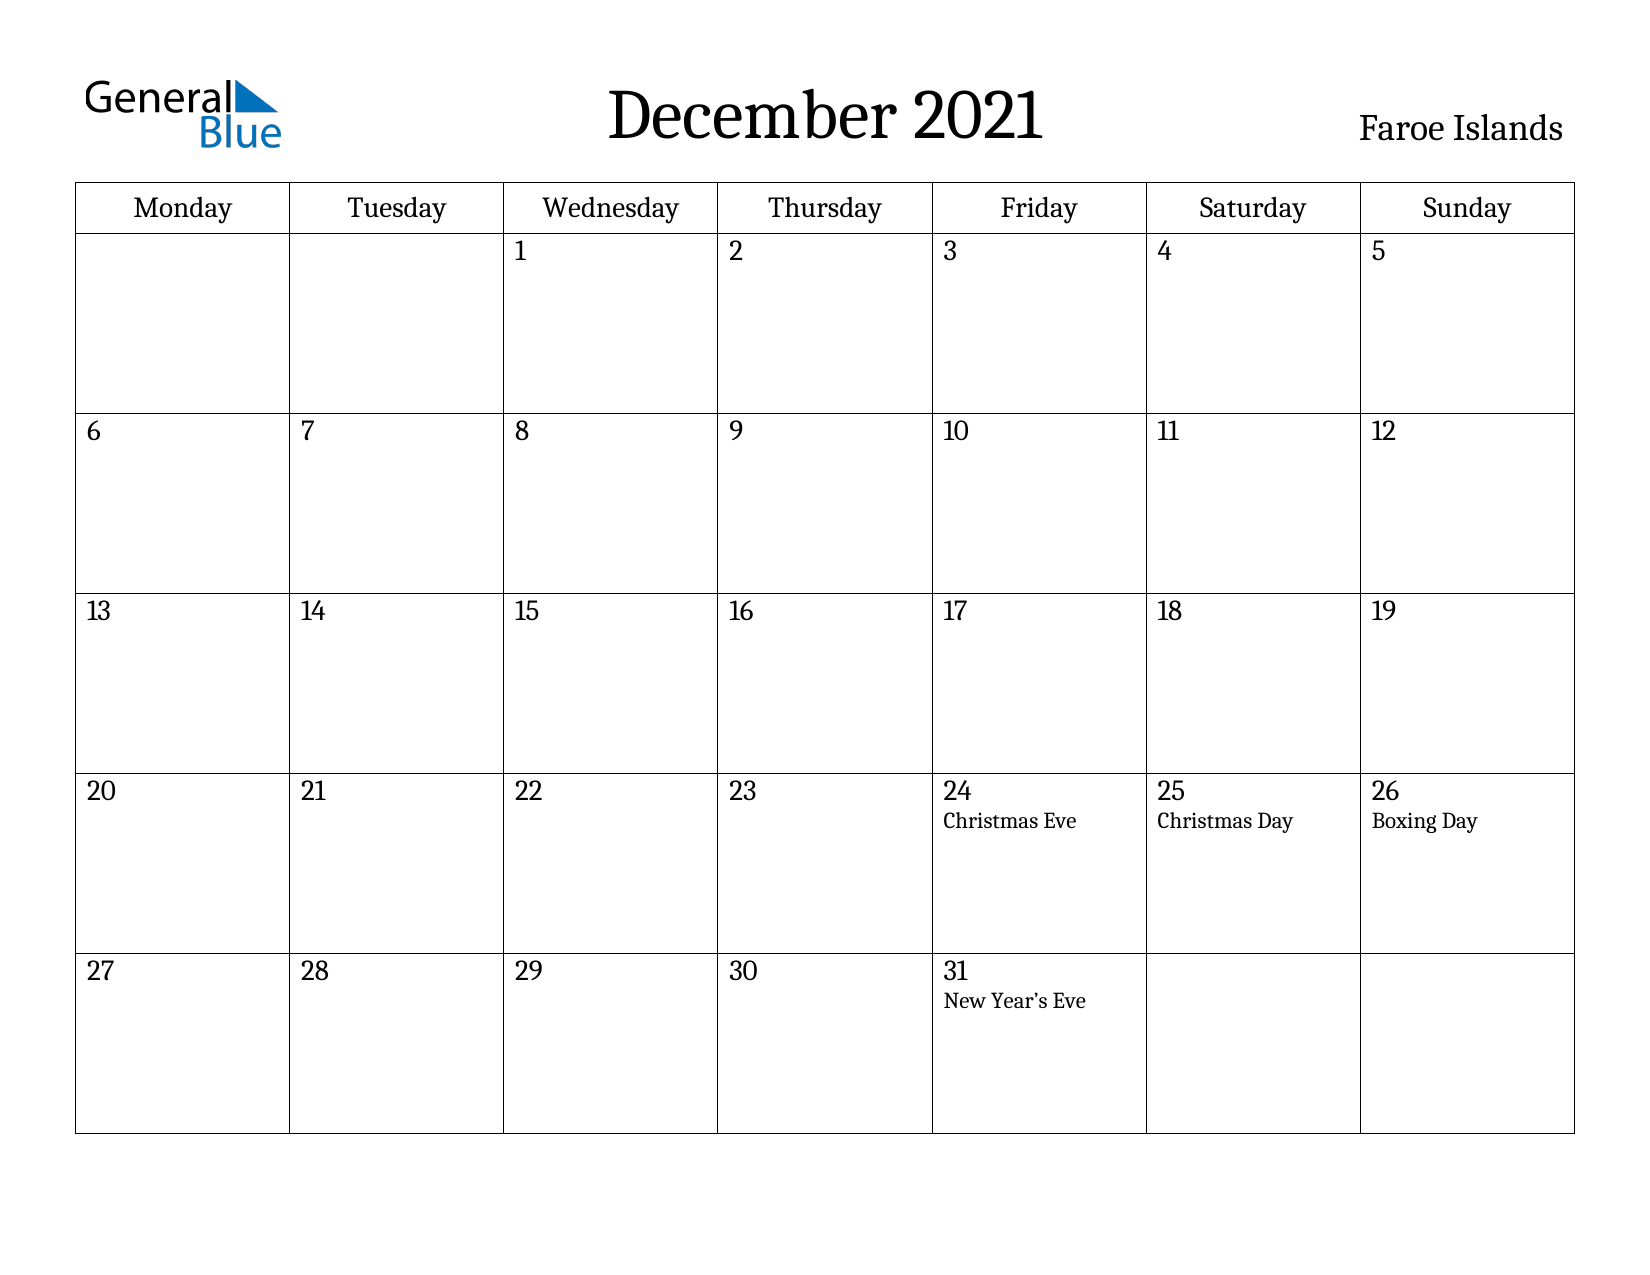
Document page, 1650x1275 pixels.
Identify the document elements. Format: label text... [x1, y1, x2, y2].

table_cell [933, 267, 1146, 413]
table_cell 25 [1147, 774, 1360, 807]
table_cell [1361, 448, 1574, 593]
table_cell [504, 808, 717, 953]
table_cell Sunday [1361, 183, 1574, 233]
table_cell [718, 448, 932, 593]
table_cell [1361, 267, 1574, 413]
table_cell 1 [504, 234, 717, 267]
table_cell [1361, 988, 1574, 1133]
table_cell [504, 267, 717, 413]
table_cell [718, 627, 932, 773]
table_cell New Year’s Eve [933, 988, 1146, 1133]
table_cell [76, 808, 289, 953]
table_cell Thursday [718, 183, 932, 233]
table_cell 16 [718, 594, 932, 627]
table_cell 6 [76, 414, 289, 447]
table_cell [504, 448, 717, 593]
table_cell [1147, 448, 1360, 593]
table_cell 7 [290, 414, 503, 447]
table_cell [290, 234, 503, 267]
table_cell 10 [933, 414, 1146, 447]
table_cell 17 [933, 594, 1146, 627]
table_cell 11 [1147, 414, 1360, 447]
table_header [76, 75, 503, 182]
table_cell 2 [718, 234, 932, 267]
table_cell Christmas Day [1147, 808, 1360, 953]
table_cell [1361, 627, 1574, 773]
table_cell [290, 627, 503, 773]
table_cell 23 [718, 774, 932, 807]
table_cell Christmas Eve [933, 808, 1146, 953]
table_cell [718, 808, 932, 953]
table_cell 19 [1361, 594, 1574, 627]
table_cell [718, 267, 932, 413]
picture [86, 80, 281, 148]
table_cell [933, 627, 1146, 773]
table_cell [1147, 267, 1360, 413]
table_cell 12 [1361, 414, 1574, 447]
table_cell [76, 234, 289, 267]
table_cell 21 [290, 774, 503, 807]
table_cell 3 [933, 234, 1146, 267]
table_cell [504, 988, 717, 1133]
table_cell 26 [1361, 774, 1574, 807]
table_cell 31 [933, 954, 1146, 987]
table_cell [290, 448, 503, 593]
table_cell 4 [1147, 234, 1360, 267]
table_cell 27 [76, 954, 289, 987]
table_cell [76, 988, 289, 1133]
table_header Faroe Islands [1146, 75, 1574, 182]
table_cell 5 [1361, 234, 1574, 267]
table_cell 15 [504, 594, 717, 627]
table_cell 30 [718, 954, 932, 987]
table_cell 22 [504, 774, 717, 807]
table_cell [1147, 627, 1360, 773]
table_cell [1147, 988, 1360, 1133]
table_cell [718, 988, 932, 1133]
table_cell Saturday [1147, 183, 1360, 233]
table_header December 2021 [504, 75, 1146, 182]
table_cell 28 [290, 954, 503, 987]
table_cell 8 [504, 414, 717, 447]
table_cell [76, 627, 289, 773]
table_cell Friday [933, 183, 1146, 233]
table_cell [504, 627, 717, 773]
table_cell [933, 448, 1146, 593]
table_cell 14 [290, 594, 503, 627]
table_cell [1361, 954, 1574, 987]
table_cell 20 [76, 774, 289, 807]
table_cell [290, 267, 503, 413]
table_cell [1147, 954, 1360, 987]
table_cell 18 [1147, 594, 1360, 627]
table_cell Wednesday [504, 183, 717, 233]
table_cell 9 [718, 414, 932, 447]
table_cell 24 [933, 774, 1146, 807]
table_cell [290, 988, 503, 1133]
table_cell 13 [76, 594, 289, 627]
table_cell Tuesday [290, 183, 503, 233]
table_cell [76, 448, 289, 593]
table_cell Boxing Day [1361, 808, 1574, 953]
table_cell 29 [504, 954, 717, 987]
table_cell [76, 267, 289, 413]
table_cell Monday [76, 183, 289, 233]
table_cell [290, 808, 503, 953]
